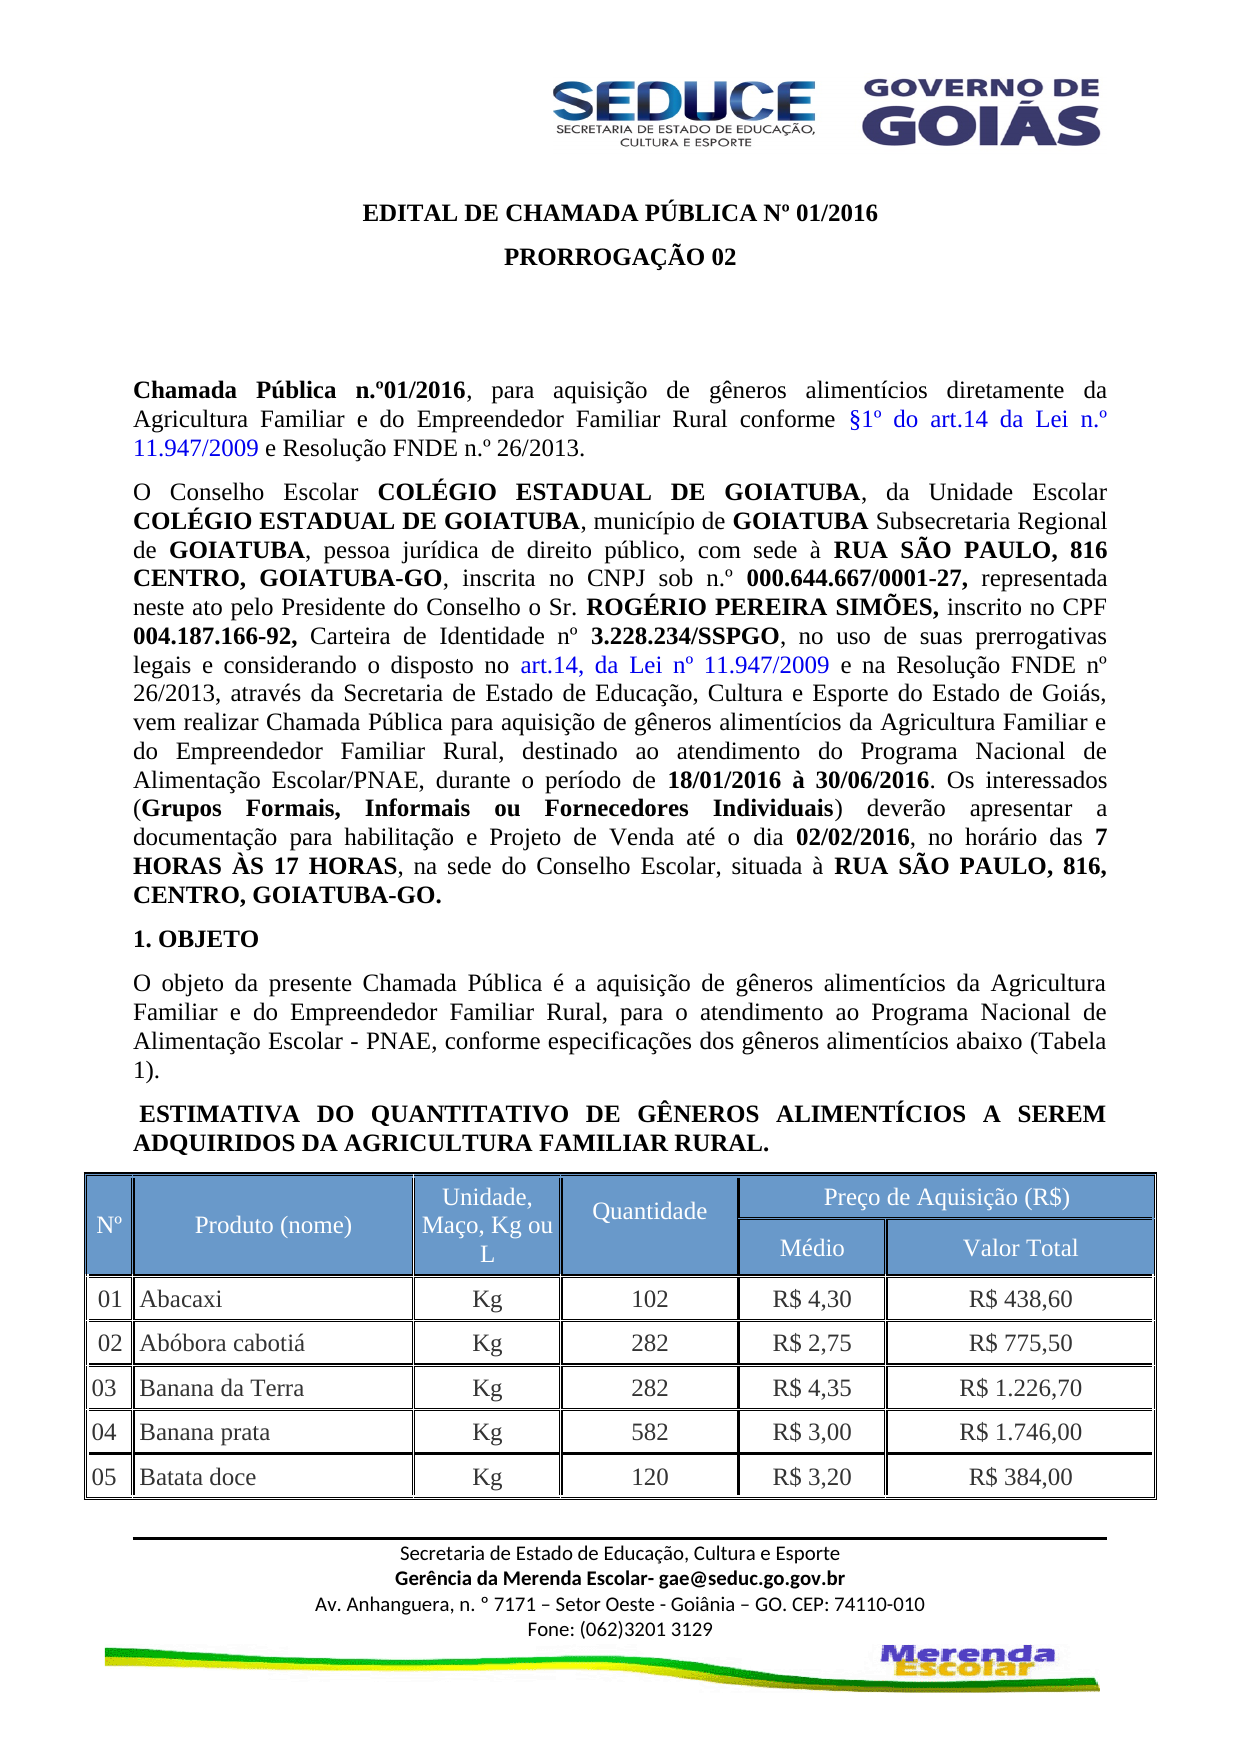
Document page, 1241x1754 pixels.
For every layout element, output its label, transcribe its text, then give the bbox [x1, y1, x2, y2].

table_cell R$ 1.746,00 [886, 1408, 1155, 1452]
table_header Quantidade [561, 1176, 738, 1274]
table_cell Valor Total [886, 1217, 1155, 1274]
table_cell Kg [414, 1452, 561, 1497]
table_cell Kg [415, 1278, 559, 1319]
table_cell Abacaxi [135, 1278, 412, 1319]
table_cell R$ 775,50 [886, 1319, 1155, 1363]
table_cell 04 [85, 1408, 133, 1452]
table_cell R$ 384,00 [886, 1452, 1154, 1497]
table_cell 03 [87, 1363, 131, 1408]
table_cell R$ 4,35 [740, 1367, 884, 1408]
table_cell R$ 3,20 [738, 1452, 886, 1497]
table_cell Batata doce [133, 1455, 413, 1497]
text PRORROGAÇÃO 02 [133, 242, 1107, 271]
table_cell R$ 438,60 [888, 1274, 1154, 1319]
table_header Produto (nome) [133, 1176, 413, 1274]
table_cell Abóbora cabotiá [135, 1322, 412, 1363]
table_header Preço de Aquisição (R$) [738, 1176, 1154, 1217]
table_cell 282 [563, 1367, 737, 1408]
text EDITAL DE CHAMADA PÚBLICA Nº 01/2016 [133, 198, 1107, 227]
table_cell 582 [563, 1411, 737, 1452]
text O Conselho Escolar COLÉGIO ESTADUAL DE GOIATUBA, da Unidade Escolar COLÉGIO ESTADUAL DE GOIATUBA, município de GOIATUBA Subsecretaria Regional de GOIATUBA, pessoa jurídica de direito público, com sede à RUA SÃO PAULO, 816 CENTRO, GOIATUBA-GO, inscrita no CNPJ sob n.º 000.644.667/0001-27, representada neste ato pelo Presidente do Conselho o Sr. ROGÉRIO PEREIRA SIMÕES, inscrito no CPF 004.187.166-92, Carteira de Identidade nº 3.228.234/SSPGO, no uso de suas prerrogativas legais e considerando o disposto no art.14, da Lei nº 11.947/2009 e na Resolução FNDE nº 26/2013, através da Secretaria de Estado de Educação, Cultura e Esporte do Estado de Goiás, vem realizar Chamada Pública para aquisição de gêneros alimentícios da Agricultura Familiar e do Empreendedor Familiar Rural, destinado ao atendimento do Programa Nacional de Alimentação Escolar/PNAE, durante o período de 18/01/2016 à 30/06/2016. Os interessados (Grupos Formais, Informais ou Fornecedores Individuais) deverão apresentar a documentação para habilitação e Projeto de Venda até o dia 02/02/2016, no horário das 7 HORAS ÀS 17 HORAS, na sede do Conselho Escolar, situada à RUA SÃO PAULO, 816, CENTRO, GOIATUBA-GO. [133, 477, 1107, 908]
text 1. OBJETO [133, 924, 1107, 953]
table_cell R$ 4,30 [740, 1278, 884, 1319]
table_header Nº [87, 1174, 133, 1274]
table_cell R$ 3,00 [740, 1411, 884, 1452]
table_cell 01 [87, 1274, 131, 1319]
table_cell Kg [415, 1411, 559, 1452]
table_cell Kg [415, 1322, 559, 1363]
table_header Unidade, Maço, Kg ou L [414, 1174, 561, 1274]
picture [552, 73, 1108, 154]
text ESTIMATIVA DO QUANTITATIVO DE GÊNEROS ALIMENTÍCIOS A SEREM ADQUIRIDOS DA AGRICULTURA FAMILIAR RURAL. [133, 1099, 1107, 1157]
text Chamada Pública n.º01/2016, para aquisição de gêneros alimentícios diretamente da Agricultura Familiar e do Empreendedor Familiar Rural conforme §1º do art.14 da Lei n.º 11.947/2009 e Resolução FNDE n.º 26/2013. [133, 375, 1107, 462]
table_cell 102 [563, 1278, 737, 1319]
table_cell Kg [415, 1367, 559, 1408]
table_cell R$ 1.226,70 [888, 1363, 1154, 1408]
table_cell 05 [87, 1452, 133, 1497]
table_cell 282 [563, 1322, 737, 1363]
table_cell 02 [85, 1319, 133, 1363]
table_cell 120 [561, 1455, 738, 1497]
table_cell Médio [740, 1220, 884, 1274]
table_cell R$ 2,75 [740, 1322, 884, 1363]
table_cell Banana da Terra [135, 1367, 412, 1408]
table_cell Banana prata [135, 1411, 412, 1452]
text O objeto da presente Chamada Pública é a aquisição de gêneros alimentícios da Agricultura Familiar e do Empreendedor Familiar Rural, para o atendimento ao Programa Nacional de Alimentação Escolar - PNAE, conforme especificações dos gêneros alimentícios abaixo (Tabela 1). [133, 968, 1107, 1083]
